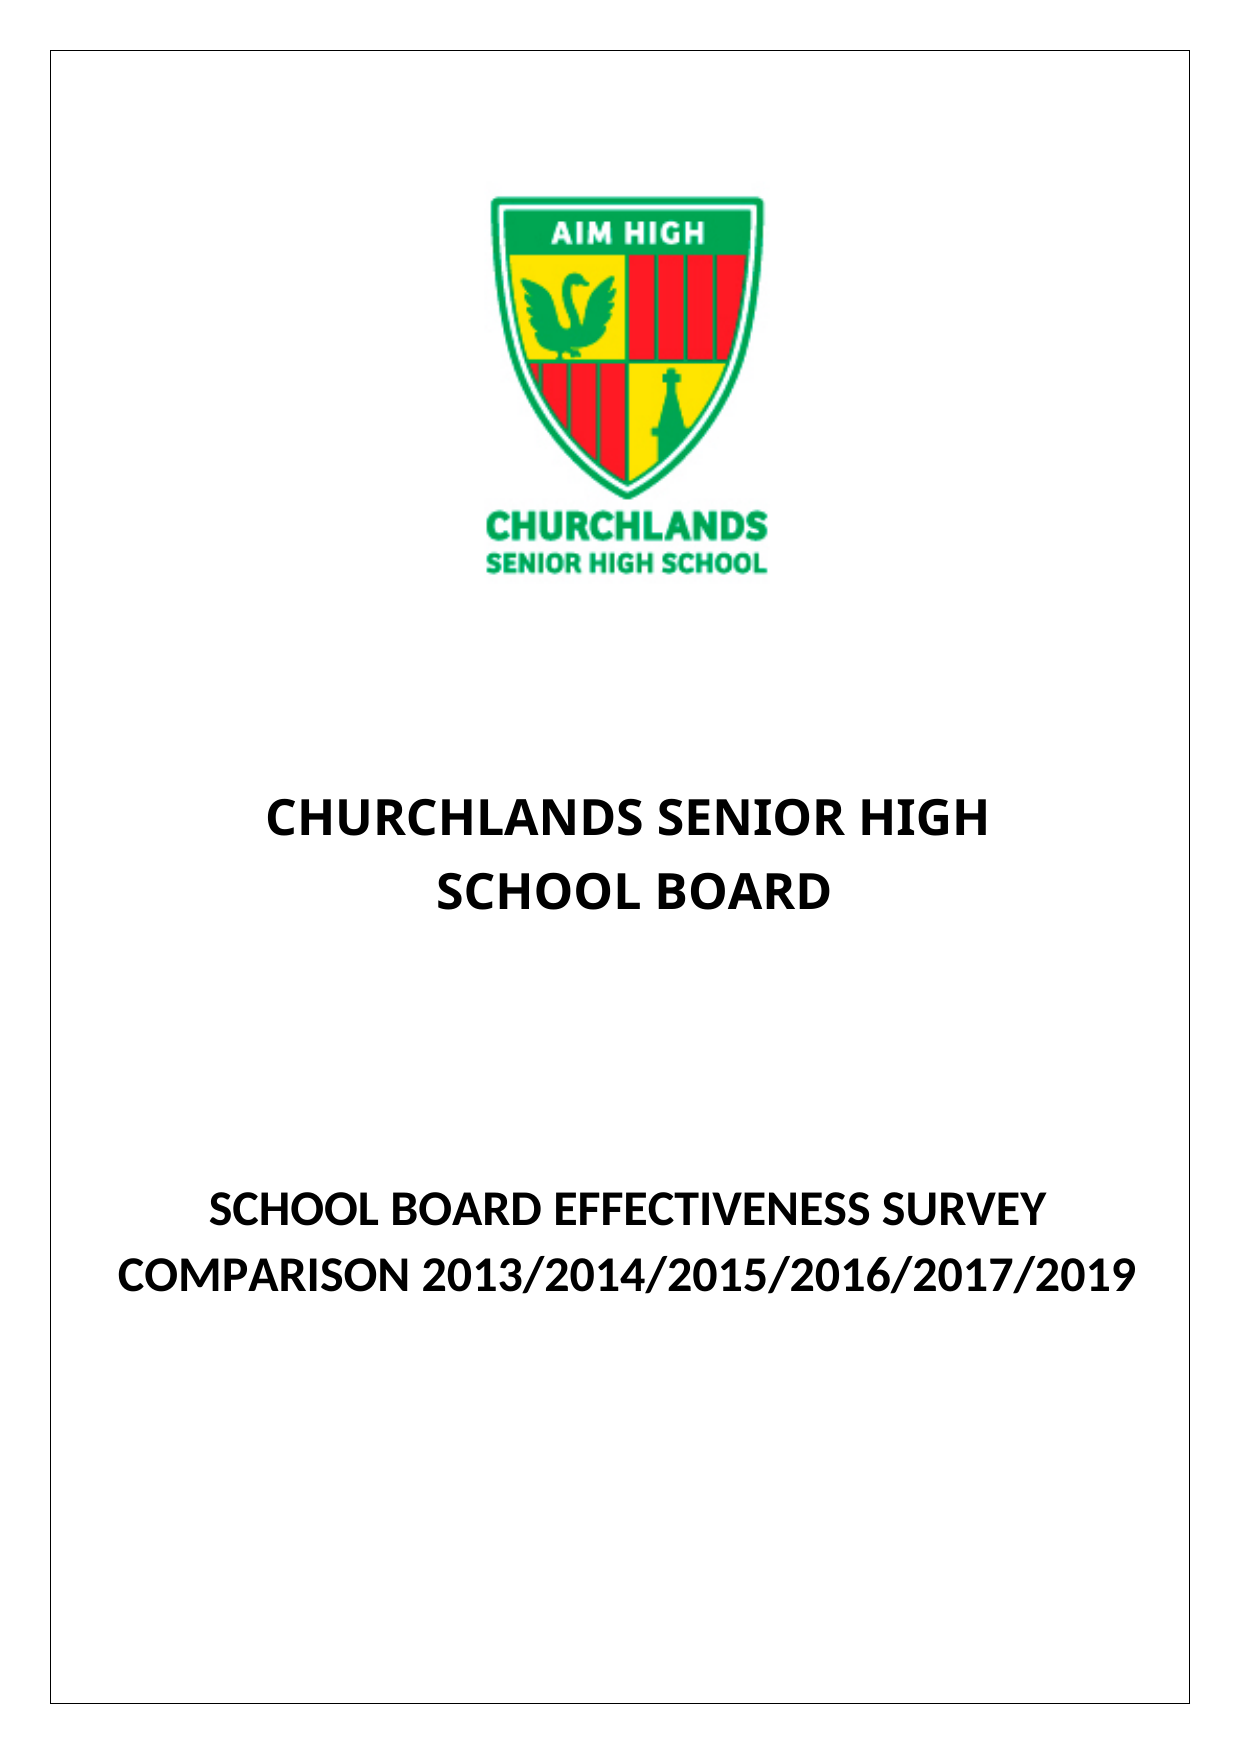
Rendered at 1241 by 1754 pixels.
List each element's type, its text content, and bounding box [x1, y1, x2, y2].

text CHURCHLANDS SENIOR HIGH [89, 782, 1167, 851]
text SCHOOL BOARD EFFECTIVENESS SURVEY COMPARISON 2013/2014/2015/2016/2017/2019 [89, 1177, 1167, 1304]
picture [436, 150, 820, 623]
text SCHOOL BOARD [89, 856, 1167, 924]
